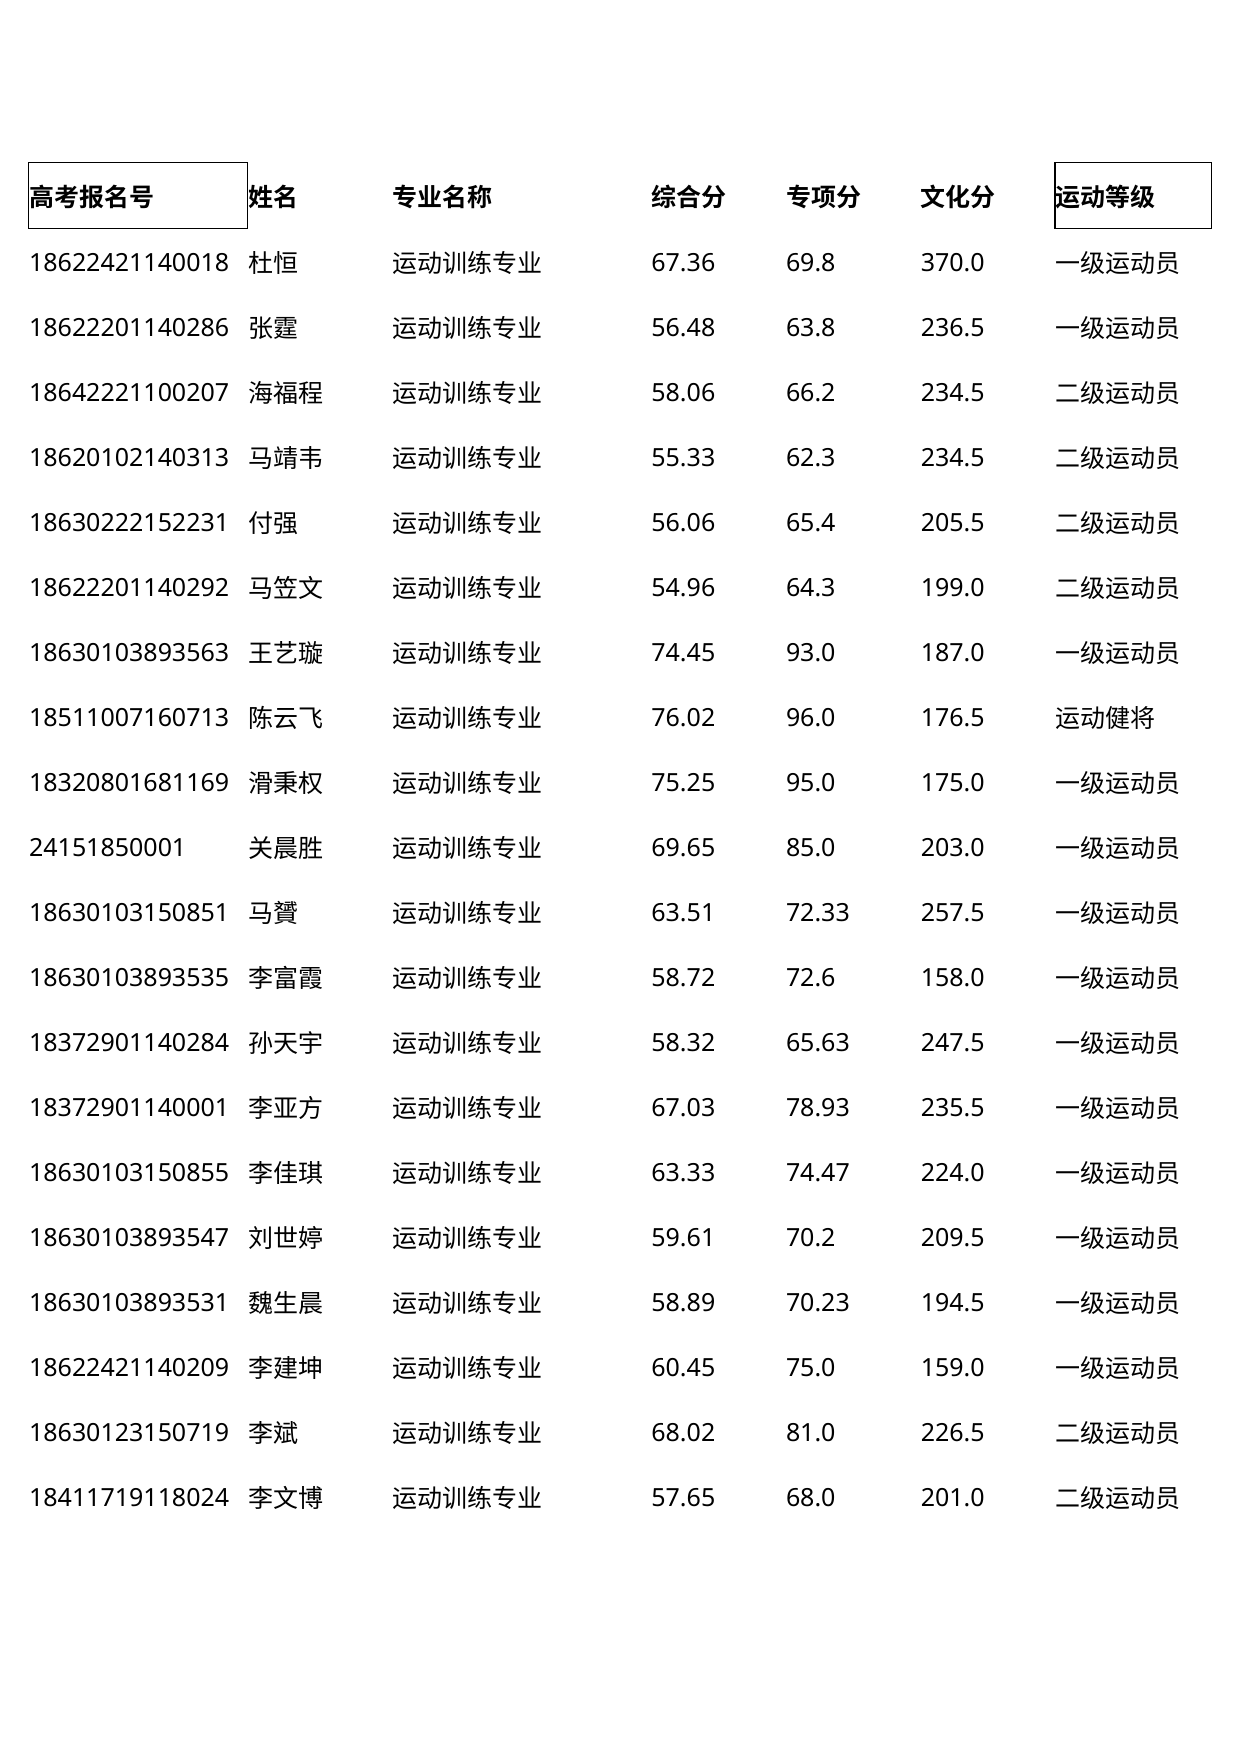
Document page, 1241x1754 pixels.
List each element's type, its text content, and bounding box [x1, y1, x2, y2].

table_cell 65.4 [785, 489, 920, 554]
table_cell 158.0 [920, 944, 1055, 1009]
table_cell 18320801681169 [29, 749, 248, 814]
table_cell 马笠文 [248, 554, 392, 619]
table_cell 张霆 [248, 294, 392, 359]
table_cell 马贇 [248, 879, 392, 944]
table_cell 58.06 [651, 359, 785, 424]
table_cell 王艺璇 [248, 619, 392, 684]
table_cell 二级运动员 [1055, 1399, 1212, 1464]
table_cell 69.65 [651, 814, 785, 879]
table_cell 67.36 [651, 228, 785, 294]
table_cell 67.03 [651, 1074, 785, 1139]
table_cell 一级运动员 [1055, 1269, 1212, 1334]
table_cell 运动训练专业 [392, 1399, 651, 1464]
table_cell 18411719118024 [29, 1464, 248, 1529]
table_cell 205.5 [920, 489, 1055, 554]
table_cell 李富霞 [248, 944, 392, 1009]
table_cell 运动训练专业 [392, 1334, 651, 1399]
table_cell 运动训练专业 [392, 228, 651, 294]
table_cell 96.0 [785, 684, 920, 749]
table_cell 二级运动员 [1055, 359, 1212, 424]
table_cell 杜恒 [248, 228, 392, 294]
table_cell 运动训练专业 [392, 1009, 651, 1074]
table_cell 18622201140286 [29, 294, 248, 359]
table_cell 一级运动员 [1055, 619, 1212, 684]
table_cell 62.3 [785, 424, 920, 489]
table_cell 18372901140001 [29, 1074, 248, 1139]
table_cell 运动训练专业 [392, 1139, 651, 1204]
table_cell 18630103150851 [29, 879, 248, 944]
table_cell 魏生晨 [248, 1269, 392, 1334]
table_cell 马靖韦 [248, 424, 392, 489]
table_cell 18642221100207 [29, 359, 248, 424]
table_cell 194.5 [920, 1269, 1055, 1334]
table_cell 李建坤 [248, 1334, 392, 1399]
table_cell 60.45 [651, 1334, 785, 1399]
table_cell 58.72 [651, 944, 785, 1009]
table_cell 18630103150855 [29, 1139, 248, 1204]
table_cell 18372901140284 [29, 1009, 248, 1074]
table_cell 关晨胜 [248, 814, 392, 879]
table_cell 运动训练专业 [392, 749, 651, 814]
table_cell 24151850001 [29, 814, 248, 879]
table_cell 236.5 [920, 294, 1055, 359]
table_cell 李佳琪 [248, 1139, 392, 1204]
table_cell 18630103893563 [29, 619, 248, 684]
table_header 运动等级 [1056, 163, 1211, 228]
table_cell 63.51 [651, 879, 785, 944]
table_cell 234.5 [920, 359, 1055, 424]
table_cell 18630123150719 [29, 1399, 248, 1464]
table_cell 运动训练专业 [392, 619, 651, 684]
table_cell 付强 [248, 489, 392, 554]
table_cell 一级运动员 [1055, 749, 1212, 814]
table_cell 93.0 [785, 619, 920, 684]
table_cell 74.45 [651, 619, 785, 684]
table_cell 85.0 [785, 814, 920, 879]
table_cell 二级运动员 [1055, 424, 1212, 489]
table_cell 18622201140292 [29, 554, 248, 619]
table_cell 63.33 [651, 1139, 785, 1204]
table_cell 70.23 [785, 1269, 920, 1334]
table_cell 18630103893535 [29, 944, 248, 1009]
table_cell 一级运动员 [1055, 229, 1212, 294]
table_cell 刘世婷 [248, 1204, 392, 1269]
table_cell 201.0 [920, 1464, 1055, 1529]
table_cell 孙天宇 [248, 1009, 392, 1074]
table_cell 运动健将 [1055, 684, 1212, 749]
table_cell 18630222152231 [29, 489, 248, 554]
table_cell 二级运动员 [1055, 1464, 1212, 1529]
table_cell 一级运动员 [1055, 1139, 1212, 1204]
table_cell 70.2 [785, 1204, 920, 1269]
table_cell 209.5 [920, 1204, 1055, 1269]
table_cell 235.5 [920, 1074, 1055, 1139]
table_cell 64.3 [785, 554, 920, 619]
table_cell 66.2 [785, 359, 920, 424]
table_cell 65.63 [785, 1009, 920, 1074]
table_cell 54.96 [651, 554, 785, 619]
table_cell 69.8 [785, 228, 920, 294]
table_cell 56.06 [651, 489, 785, 554]
table_header 文化分 [920, 162, 1054, 228]
table_cell 75.25 [651, 749, 785, 814]
table_cell 78.93 [785, 1074, 920, 1139]
table_cell 一级运动员 [1055, 1204, 1212, 1269]
table_cell 李亚方 [248, 1074, 392, 1139]
table_cell 68.02 [651, 1399, 785, 1464]
table_cell 175.0 [920, 749, 1055, 814]
table_cell 95.0 [785, 749, 920, 814]
table_cell 运动训练专业 [392, 359, 651, 424]
table_cell 二级运动员 [1055, 554, 1212, 619]
table_cell 运动训练专业 [392, 944, 651, 1009]
table_header 姓名 [248, 162, 392, 228]
table_cell 李斌 [248, 1399, 392, 1464]
table_cell 18511007160713 [29, 684, 248, 749]
table_cell 159.0 [920, 1334, 1055, 1399]
table_cell 18630103893531 [29, 1269, 248, 1334]
table_cell 运动训练专业 [392, 294, 651, 359]
table_header 高考报名号 [29, 163, 247, 228]
table_cell 一级运动员 [1055, 294, 1212, 359]
table_cell 247.5 [920, 1009, 1055, 1074]
table_cell 运动训练专业 [392, 554, 651, 619]
table_cell 203.0 [920, 814, 1055, 879]
table_cell 68.0 [785, 1464, 920, 1529]
table_cell 58.32 [651, 1009, 785, 1074]
table_cell 18622421140209 [29, 1334, 248, 1399]
table_cell 257.5 [920, 879, 1055, 944]
table_cell 81.0 [785, 1399, 920, 1464]
table_header 综合分 [651, 162, 785, 228]
table_cell 运动训练专业 [392, 424, 651, 489]
table_cell 运动训练专业 [392, 1204, 651, 1269]
table_cell 运动训练专业 [392, 814, 651, 879]
table_cell 一级运动员 [1055, 1074, 1212, 1139]
table_cell 58.89 [651, 1269, 785, 1334]
table_cell 72.33 [785, 879, 920, 944]
table_cell 187.0 [920, 619, 1055, 684]
table_cell 55.33 [651, 424, 785, 489]
table_cell 滑秉权 [248, 749, 392, 814]
table_cell 72.6 [785, 944, 920, 1009]
table_cell 运动训练专业 [392, 684, 651, 749]
table_header 专业名称 [392, 162, 651, 228]
table_cell 一级运动员 [1055, 879, 1212, 944]
table_cell 56.48 [651, 294, 785, 359]
table_cell 一级运动员 [1055, 1009, 1212, 1074]
table_cell 18630103893547 [29, 1204, 248, 1269]
table_cell 陈云飞 [248, 684, 392, 749]
table_cell 370.0 [920, 228, 1055, 294]
table_cell 63.8 [785, 294, 920, 359]
table_cell 李文博 [248, 1464, 392, 1529]
table_cell 一级运动员 [1055, 1334, 1212, 1399]
table_cell 76.02 [651, 684, 785, 749]
table_cell 234.5 [920, 424, 1055, 489]
table_cell 18620102140313 [29, 424, 248, 489]
table_cell 二级运动员 [1055, 489, 1212, 554]
table_cell 运动训练专业 [392, 489, 651, 554]
table_cell 74.47 [785, 1139, 920, 1204]
table_cell 57.65 [651, 1464, 785, 1529]
table_cell 176.5 [920, 684, 1055, 749]
table_header 专项分 [785, 162, 920, 228]
table_cell 海福程 [248, 359, 392, 424]
table_cell 75.0 [785, 1334, 920, 1399]
table_cell 运动训练专业 [392, 1464, 651, 1529]
table_cell 226.5 [920, 1399, 1055, 1464]
table_cell 一级运动员 [1055, 944, 1212, 1009]
table_cell 运动训练专业 [392, 1074, 651, 1139]
table_cell 18622421140018 [29, 229, 248, 294]
table_cell 224.0 [920, 1139, 1055, 1204]
table_cell 59.61 [651, 1204, 785, 1269]
table_cell 运动训练专业 [392, 879, 651, 944]
table_cell 一级运动员 [1055, 814, 1212, 879]
table_cell 运动训练专业 [392, 1269, 651, 1334]
table_cell 199.0 [920, 554, 1055, 619]
